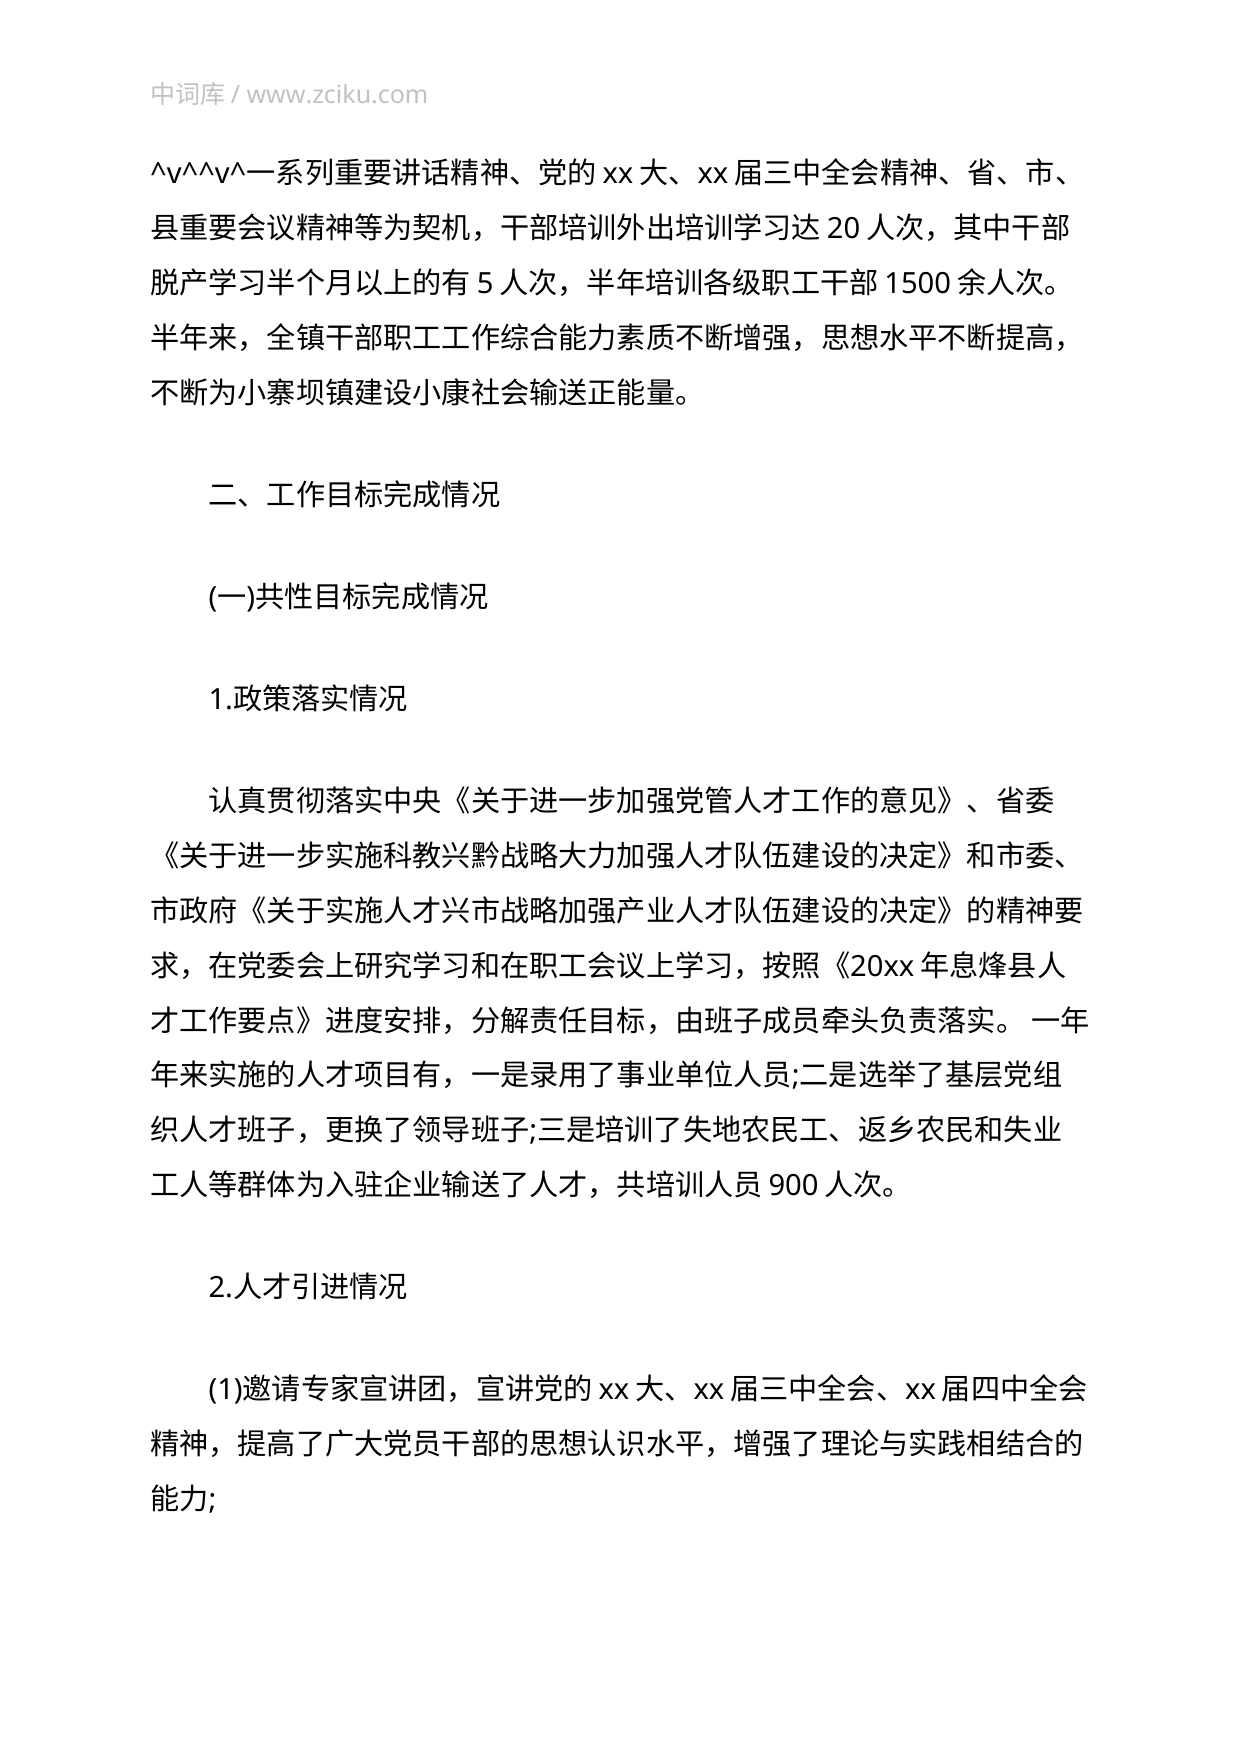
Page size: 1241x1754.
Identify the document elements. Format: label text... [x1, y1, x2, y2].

text (一)共性目标完成情况 [150, 573, 1090, 616]
text 认真贯彻落实中央《关于进一步加强党管人才工作的意见》、省委《关于进一步实施科教兴黔战略大力加强人才队伍建设的决定》和市委、市政府《关于实施人才兴市战略加强产业人才队伍建设的决定》的精神要求，在党委会上研究学习和在职工会议上学习，按照《20xx年息烽县人才工作要点》进度安排，分解责任目标，由班子成员牵头负责落实。 一年年来实施的人才项目有，一是录用了事业单位人员;二是选举了基层党组织人才班子，更换了领导班子;三是培训了失地农民工、返乡农民和失业工人等群体为入驻企业输送了人才，共培训人员900人次。 [150, 777, 1090, 1204]
text 2.人才引进情况 [150, 1264, 1090, 1306]
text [150, 150, 1090, 412]
text (1)邀请专家宣讲团，宣讲党的xx大、xx届三中全会、xx届四中全会精神，提高了广大党员干部的思想认识水平，增强了理论与实践相结合的能力; [150, 1366, 1090, 1518]
text 二、工作目标完成情况 [150, 472, 1090, 514]
text 1.政策落实情况 [150, 675, 1090, 718]
